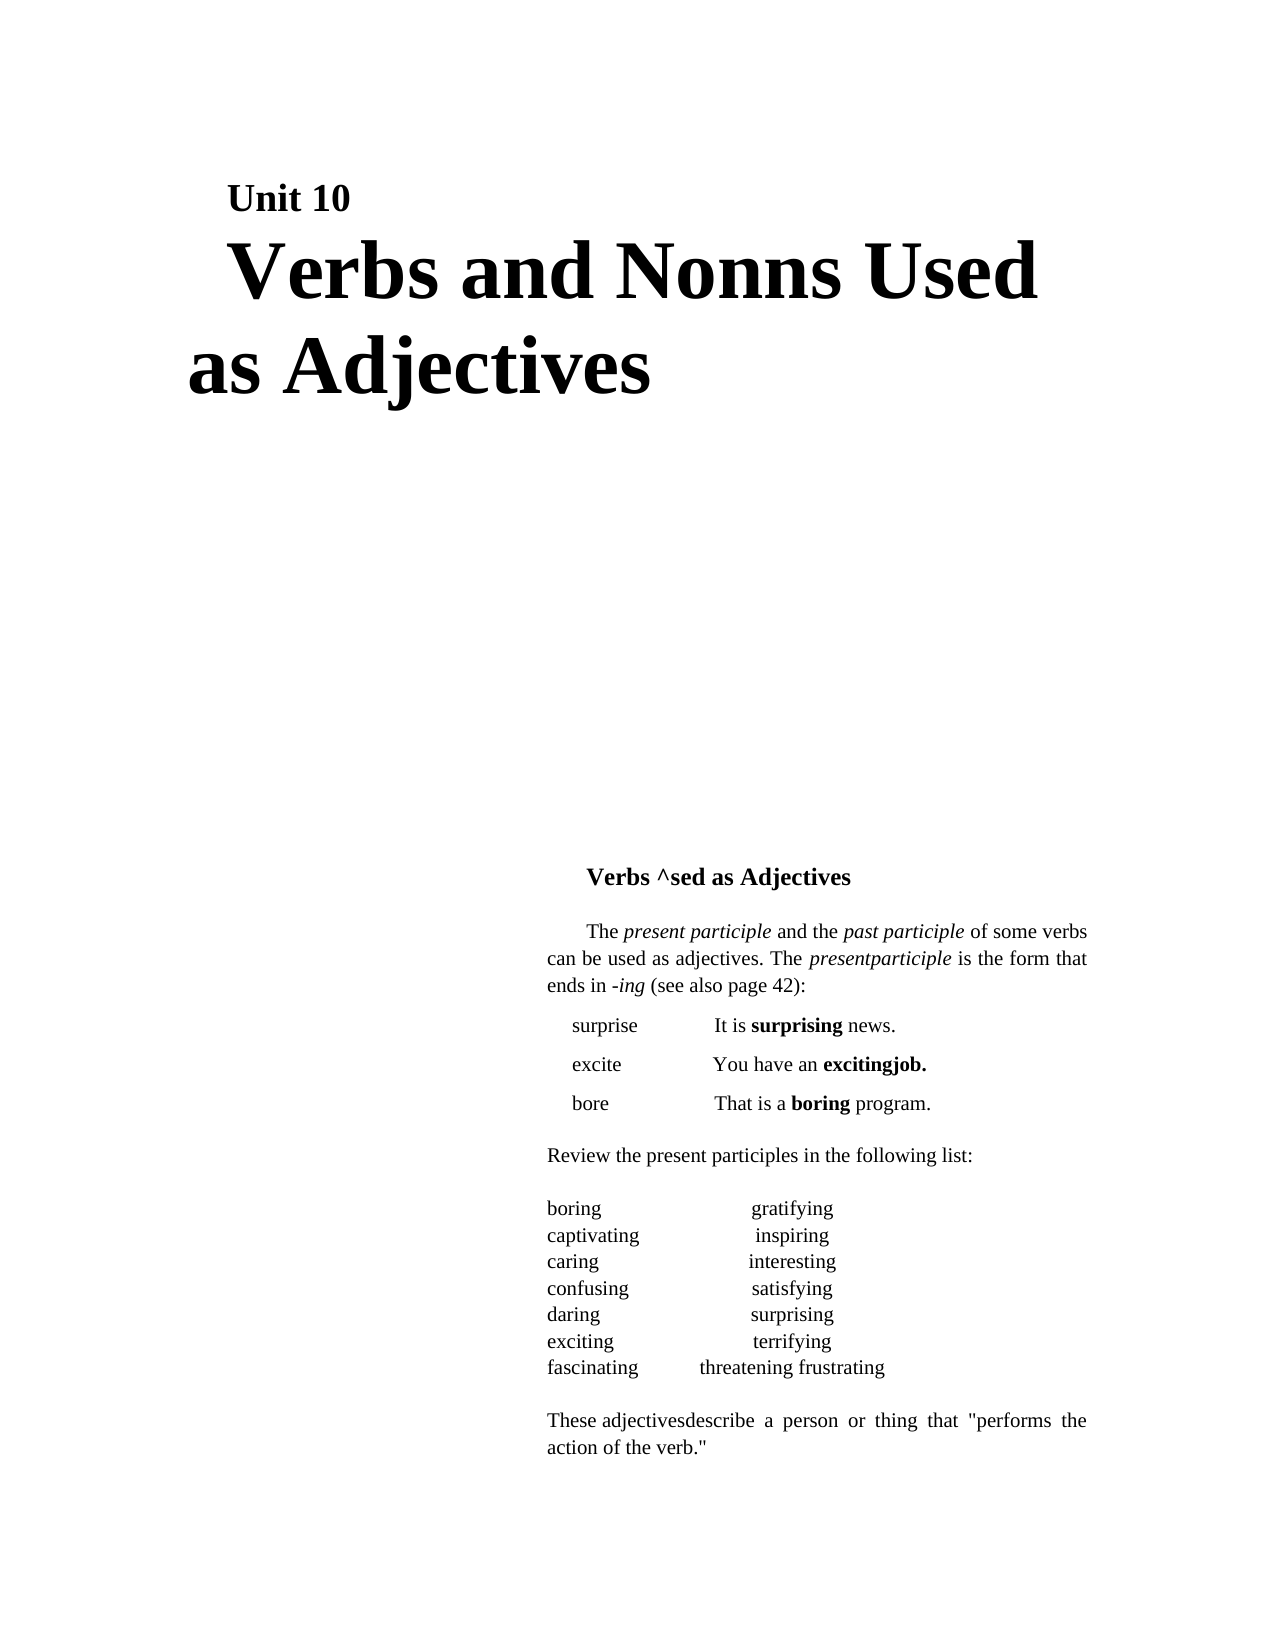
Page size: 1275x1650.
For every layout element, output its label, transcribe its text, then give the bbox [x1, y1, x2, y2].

text bore That is a boring program. [572, 1076, 1087, 1115]
text confusing satisfying [547, 1273, 1087, 1300]
text captivating inspiring [547, 1220, 1087, 1247]
text daring surprising [547, 1300, 1087, 1326]
text Review the present participles in the following list: [547, 1142, 1087, 1167]
text excite You have an excitingjob. [572, 1037, 1087, 1076]
text boring gratifying [547, 1193, 1087, 1220]
text exciting terrifying [547, 1326, 1087, 1353]
text These adjectives describe a person or thing that "performs the action of the verb." [547, 1406, 1087, 1459]
text Unit 10 [187, 150, 1087, 220]
text Verbs and Nonns Used as Adjectives [187, 220, 1087, 412]
text surprise It is surprising news. [572, 998, 1087, 1037]
text caring interesting [547, 1247, 1087, 1273]
text The present participle and the past participle of some verbs can be used as adjectives. The presentparticiple is the form that ends in -ing (see also page 42): [547, 917, 1087, 997]
text Verbs ^sed as Adjectives [547, 862, 1087, 890]
text fascinating threatening frustrating [547, 1353, 770, 1379]
